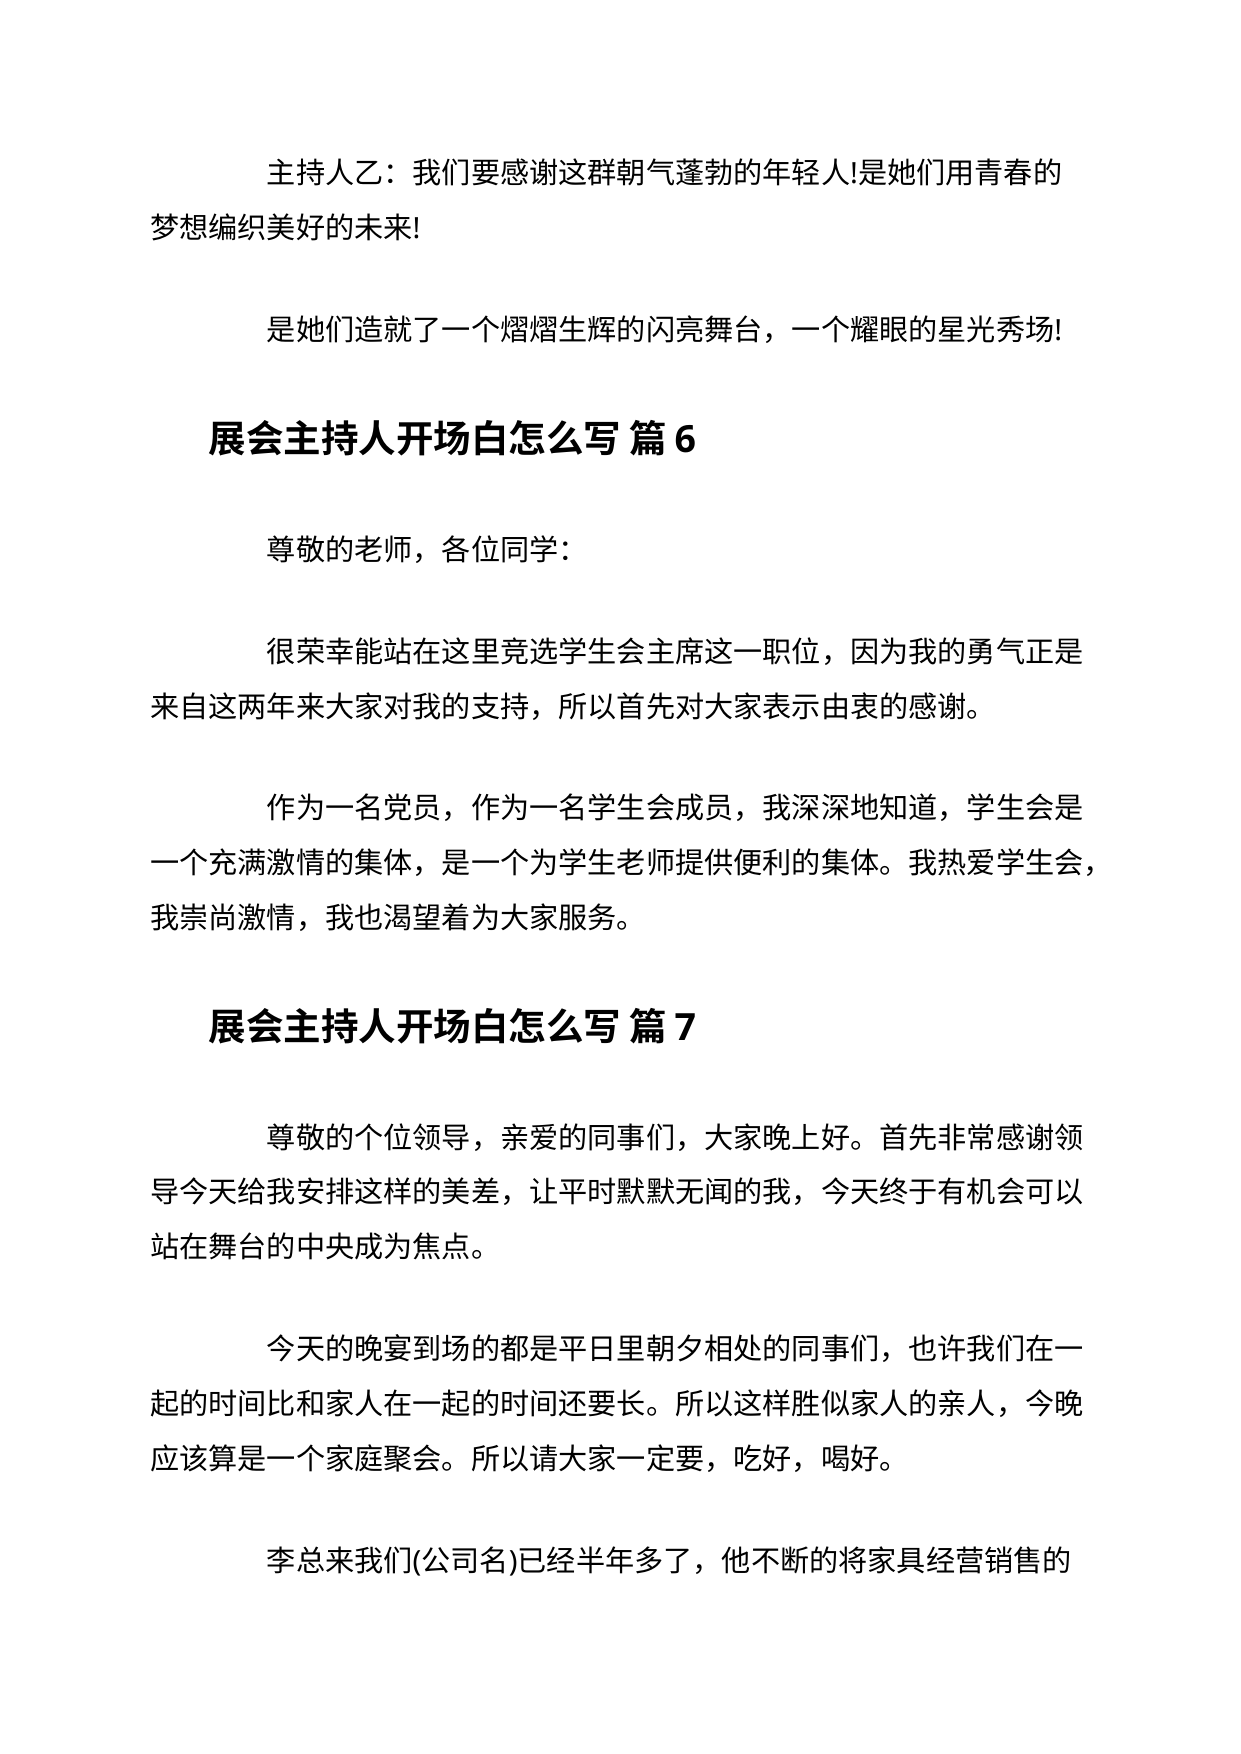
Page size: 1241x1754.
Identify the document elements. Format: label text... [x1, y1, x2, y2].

text 尊敬的老师，各位同学： [150, 527, 1090, 569]
text 展会主持人开场白怎么写 篇6 [150, 409, 1090, 463]
text 展会主持人开场白怎么写 篇7 [150, 997, 1090, 1051]
text 主持人乙：我们要感谢这群朝气蓬勃的年轻人!是她们用青春的梦想编织美好的未来! [150, 150, 1090, 247]
text 今天的晚宴到场的都是平日里朝夕相处的同事们，也许我们在一起的时间比和家人在一起的时间还要长。所以这样胜似家人的亲人，今晚应该算是一个家庭聚会。所以请大家一定要，吃好，喝好。 [150, 1326, 1090, 1478]
text 是她们造就了一个熠熠生辉的闪亮舞台，一个耀眼的星光秀场! [150, 307, 1090, 349]
text 很荣幸能站在这里竞选学生会主席这一职位，因为我的勇气正是来自这两年来大家对我的支持，所以首先对大家表示由衷的感谢。 [150, 628, 1090, 726]
text 作为一名党员，作为一名学生会成员，我深深地知道，学生会是一个充满激情的集体，是一个为学生老师提供便利的集体。我热爱学生会，我崇尚激情，我也渴望着为大家服务。 [150, 785, 1090, 937]
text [150, 1537, 1090, 1580]
text 尊敬的个位领导，亲爱的同事们，大家晚上好。首先非常感谢领导今天给我安排这样的美差，让平时默默无闻的我，今天终于有机会可以站在舞台的中央成为焦点。 [150, 1114, 1090, 1266]
